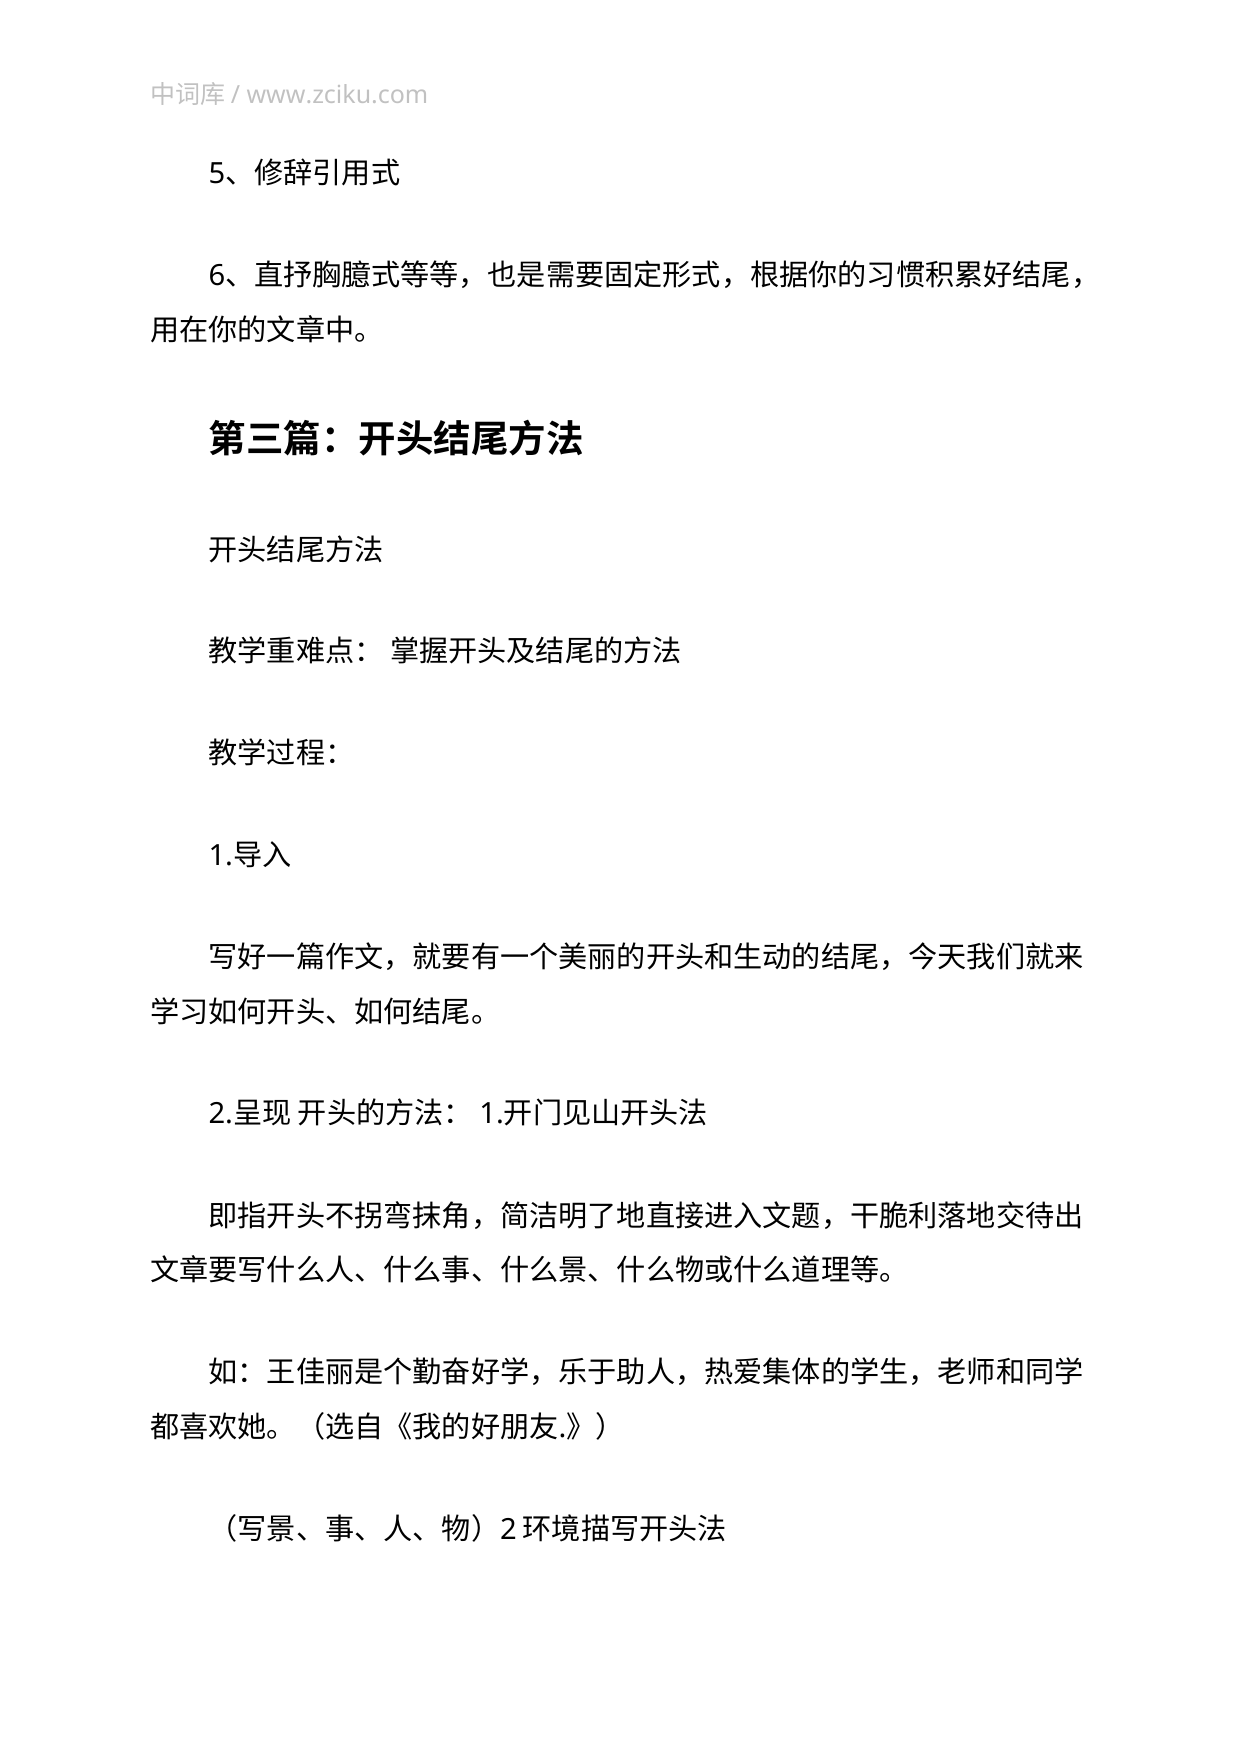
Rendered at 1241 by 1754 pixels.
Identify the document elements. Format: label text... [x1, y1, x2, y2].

text 5、修辞引用式 [150, 150, 1090, 192]
text 如：王佳丽是个勤奋好学，乐于助人，热爱集体的学生，老师和同学都喜欢她。（选自《我的好朋友.》） [150, 1349, 1090, 1446]
text 第三篇：开头结尾方法 [150, 409, 1090, 463]
text 即指开头不拐弯抹角，简洁明了地直接进入文题，干脆利落地交待出文章要写什么人、什么事、什么景、什么物或什么道理等。 [150, 1192, 1090, 1289]
text 6、直抒胸臆式等等，也是需要固定形式，根据你的习惯积累好结尾，用在你的文章中。 [150, 252, 1090, 349]
text 教学过程： [150, 730, 1090, 772]
text 2.呈现 开头的方法： 1.开门见山开头法 [150, 1090, 1090, 1132]
text 写好一篇作文，就要有一个美丽的开头和生动的结尾，今天我们就来学习如何开头、如何结尾。 [150, 933, 1090, 1031]
text （写景、事、人、物）2环境描写开头法 [150, 1506, 1090, 1548]
text 1.导入 [150, 831, 1090, 874]
text 开头结尾方法 [150, 526, 1090, 568]
text 教学重难点： 掌握开头及结尾的方法 [150, 628, 1090, 670]
